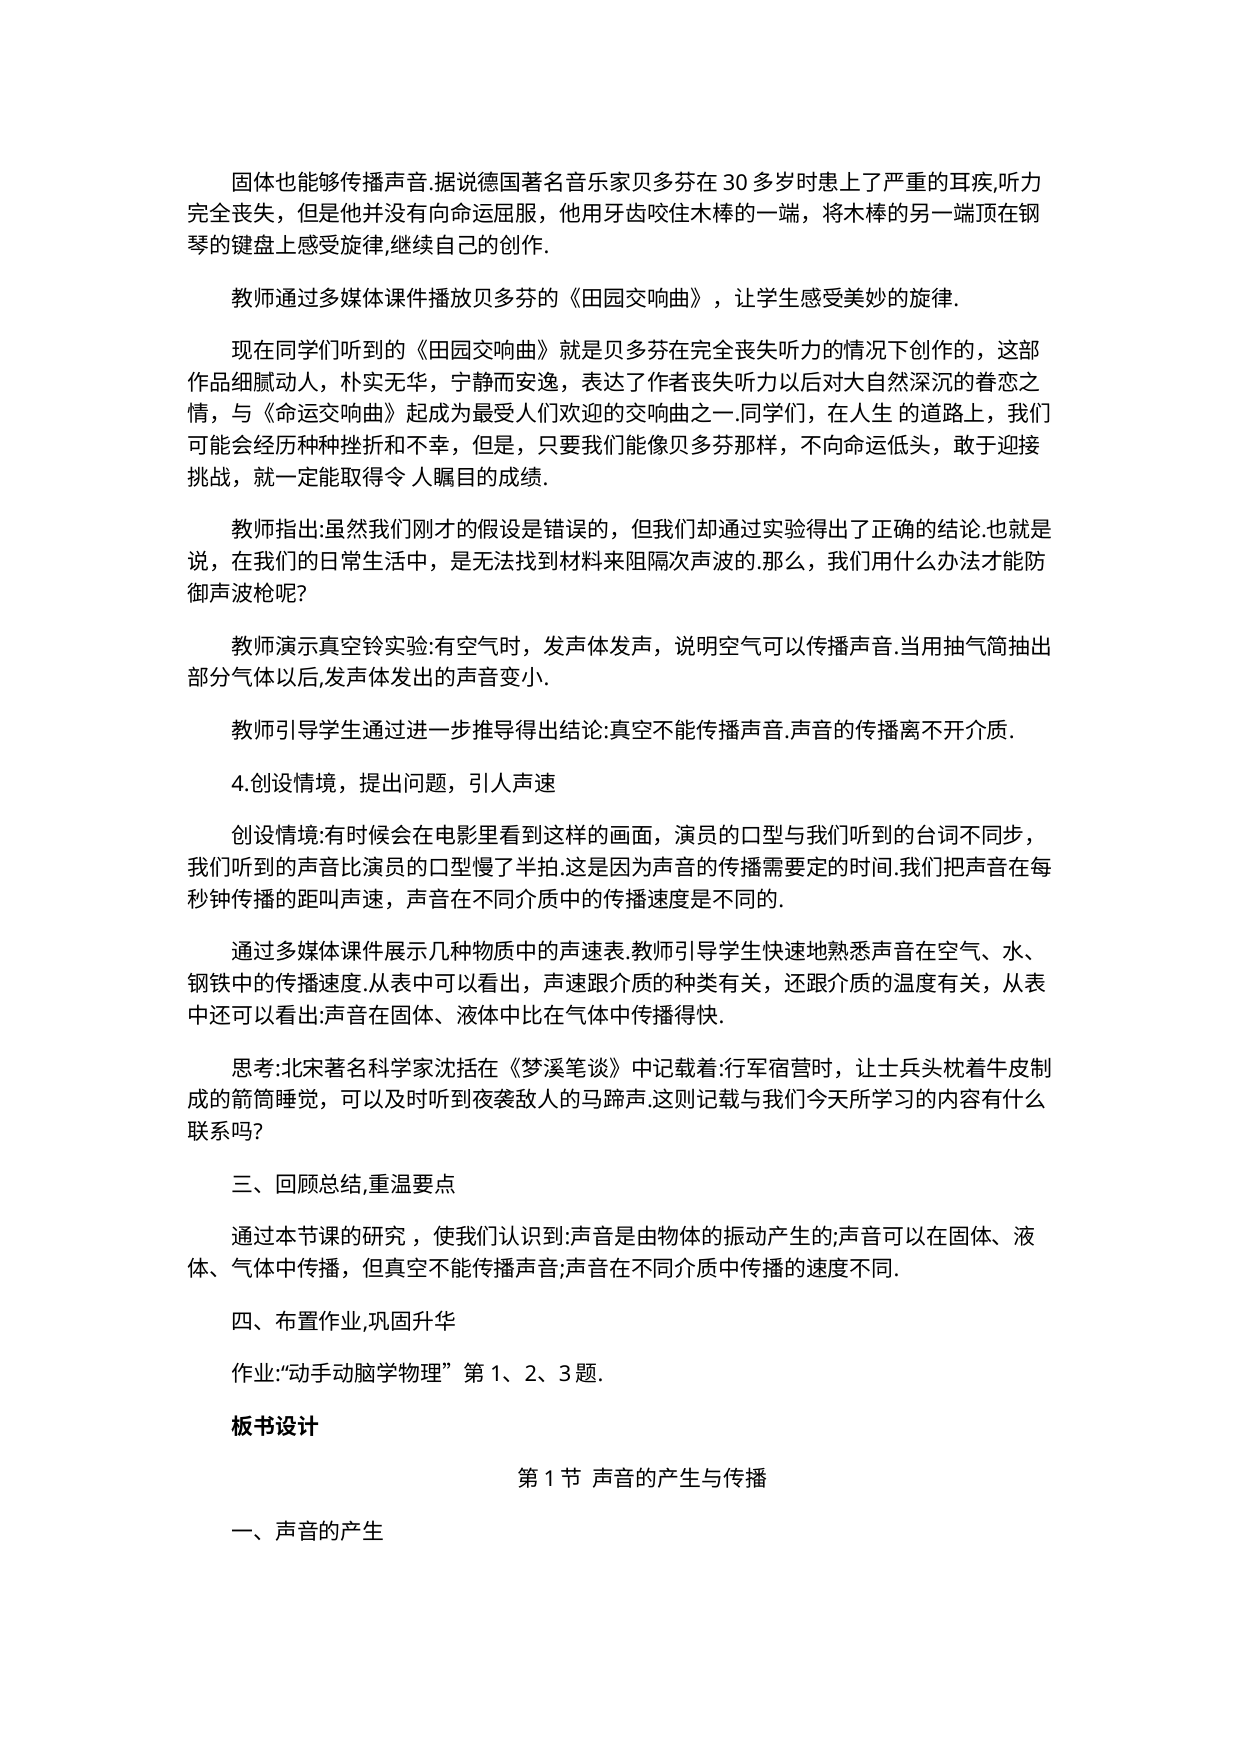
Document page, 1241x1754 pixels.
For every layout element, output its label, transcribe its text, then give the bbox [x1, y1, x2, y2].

text 创设情境:有时候会在电影里看到这样的画面，演员的口型与我们听到的台词不同步，我们听到的声音比演员的口型慢了半拍.这是因为声音的传播需要定的时间.我们把声音在每秒钟传播的距叫声速，声音在不同介质中的传播速度是不同的. [187, 818, 1053, 913]
text 四、布置作业,巩固升华 [187, 1304, 1053, 1335]
text 教师引导学生通过进一步推导得出结论:真空不能传播声音.声音的传播离不开介质. [187, 713, 1053, 745]
text 4.创设情境，提出问题，引人声速 [187, 766, 1053, 797]
text 教师演示真空铃实验:有空气时，发声体发声，说明空气可以传播声音.当用抽气简抽出部分气体以后,发声体发出的声音变小. [187, 629, 1053, 692]
text 教师指出:虽然我们刚才的假设是错误的，但我们却通过实验得出了正确的结论.也就是说，在我们的日常生活中，是无法找到材料来阻隔次声波的.那么，我们用什么办法才能防御声波枪呢? [187, 512, 1053, 608]
text 板书设计 [187, 1409, 1053, 1441]
text 固体也能够传播声音.据说德国著名音乐家贝多芬在30多岁时患上了严重的耳疾,听力完全丧失，但是他并没有向命运屈服，他用牙齿咬住木棒的一端，将木棒的另一端顶在钢琴的键盘上感受旋律,继续自己的创作. [187, 164, 1053, 260]
text 作业:“动手动脑学物理”第1、2、3题. [187, 1356, 1053, 1388]
text 通过本节课的研究 ，使我们认识到:声音是由物体的振动产生的;声音可以在固体、液体、气体中传播，但真空不能传播声音;声音在不同介质中传播的速度不同. [187, 1219, 1053, 1283]
text 教师通过多媒体课件播放贝多芬的《田园交响曲》，让学生感受美妙的旋律. [187, 281, 1053, 312]
text 现在同学们听到的《田园交响曲》就是贝多芬在完全丧失听力的情况下创作的，这部作品细腻动人，朴实无华，宁静而安逸，表达了作者丧失听力以后对大自然深沉的眷恋之情，与《命运交响曲》起成为最受人们欢迎的交响曲之一.同学们，在人生 的道路上，我们可能会经历种种挫折和不幸，但是，只要我们能像贝多芬那样，不向命运低头，敢于迎接挑战，就一定能取得令 人瞩目的成绩. [187, 333, 1053, 492]
text 思考:北宋著名科学家沈括在《梦溪笔谈》中记载着:行军宿营时，让士兵头枕着牛皮制成的箭筒睡觉，可以及时听到夜袭敌人的马蹄声.这则记载与我们今天所学习的内容有什么联系吗? [187, 1051, 1053, 1146]
text 第1节 声音的产生与传播 [187, 1461, 1053, 1493]
text 通过多媒体课件展示几种物质中的声速表.教师引导学生快速地熟悉声音在空气、水、钢铁中的传播速度.从表中可以看出，声速跟介质的种类有关，还跟介质的温度有关，从表中还可以看出:声音在固体、液体中比在气体中传播得快. [187, 934, 1053, 1030]
text 三、回顾总结,重温要点 [187, 1167, 1053, 1198]
text 一、声音的产生 [187, 1514, 1053, 1546]
